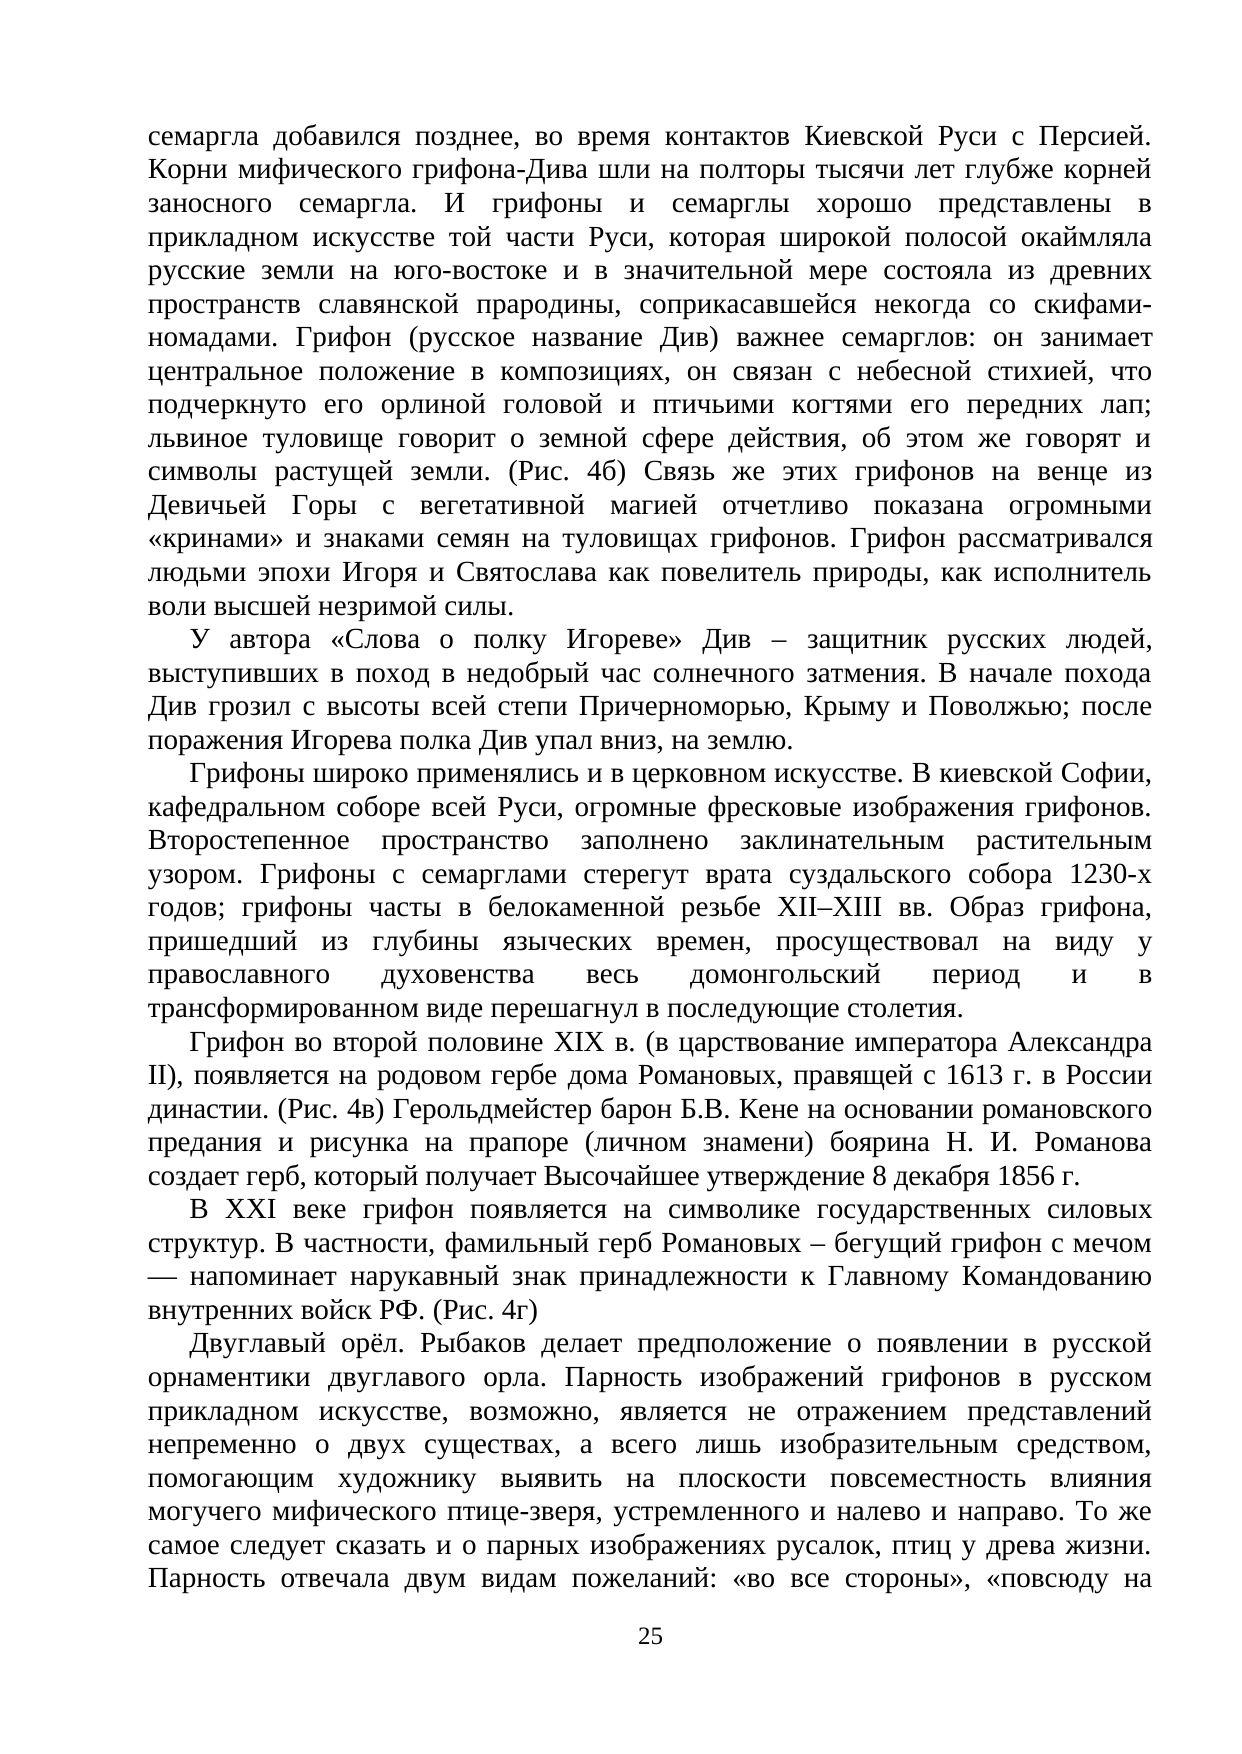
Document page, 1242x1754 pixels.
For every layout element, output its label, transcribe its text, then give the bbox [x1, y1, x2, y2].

text В ХХI веке грифон появляется на символике государственных силовых структур. В частности, фамильный герб Романовых – бегущий грифон с мечом — напоминает нарукавный знак принадлежности к Главному Командованию внутренних войск РФ. (Рис. 4г) [148, 1191, 1153, 1326]
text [148, 118, 1153, 621]
text У автора «Слова о полку Игореве» Див – защитник русских людей, выступивших в поход в недобрый час солнечного затмения. В начале похода Див грозил с высоты всей степи Причерноморью, Крыму и Поволжью; после поражения Игорева полка Див упал вниз, на землю. [148, 621, 1153, 755]
text Грифоны широко применялись и в церковном искусстве. В киевской Софии, кафедральном соборе всей Руси, огромные фресковые изображения грифонов. Второстепенное пространство заполнено заклинательным растительным узором. Грифоны с семарглами стерегут врата суздальского собора 1230-х годов; грифоны часты в белокаменной резьбе XII–XIII вв. Образ грифона, пришедший из глубины языческих времен, просуществовал на виду у православного духовенства весь домонгольский период и в трансформированном виде перешагнул в последующие столетия. [148, 755, 1153, 1024]
text Грифон во второй половине XIX в. (в царствование императора Александра II), появляется на родовом гербе дома Романовых, правящей с . в России династии. (Рис. 4в) Герольдмейстер барон Б.В. Кене на основании романовского предания и рисунка на прапоре (личном знамени) боярина Н. И. Романова создает герб, который получает Высочайшее утверждение 8 декабря . [148, 1024, 1153, 1191]
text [148, 1326, 1153, 1594]
